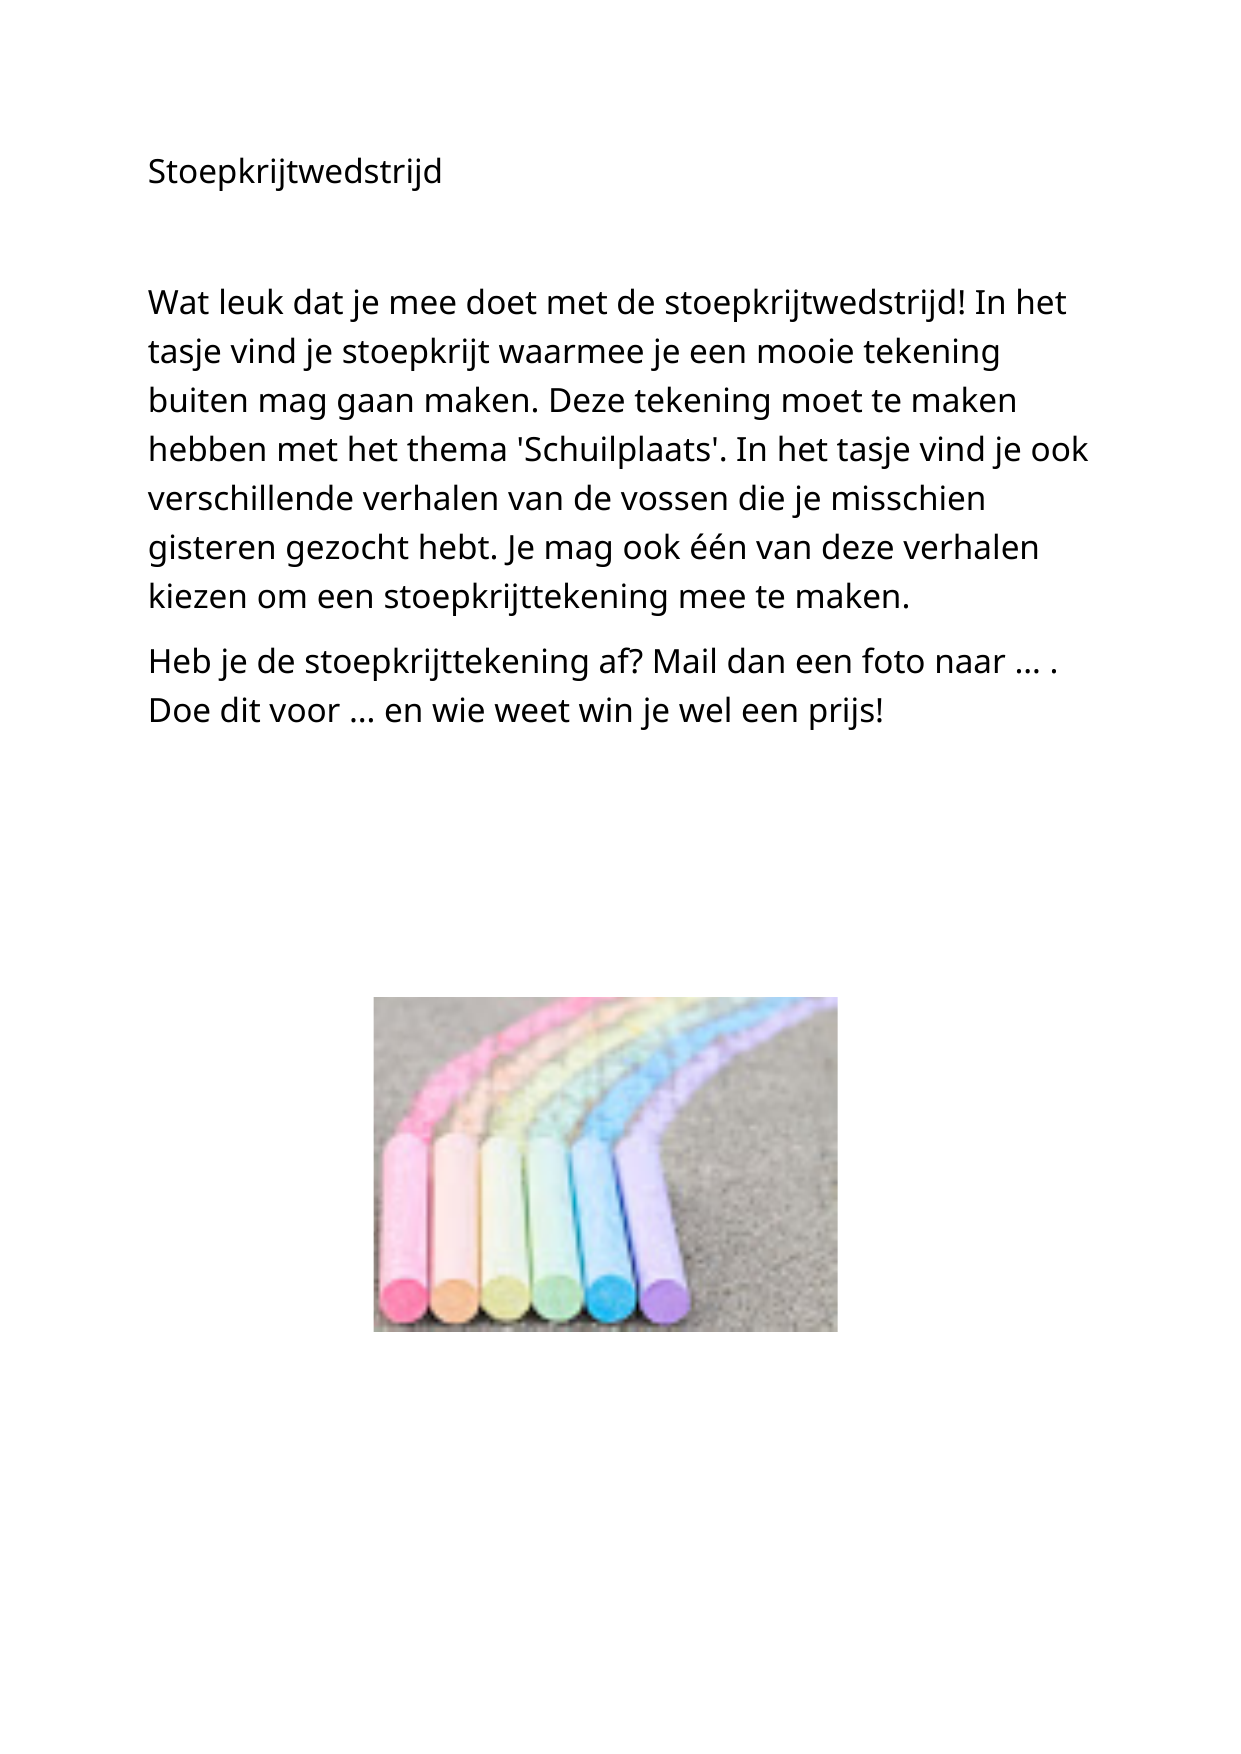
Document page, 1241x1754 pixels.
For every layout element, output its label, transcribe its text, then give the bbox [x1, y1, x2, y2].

text Stoepkrijtwedstrijd [148, 148, 1093, 193]
text Heb je de stoepkrijttekening af? Mail dan een foto naar … . Doe dit voor … en wie weet win je wel een prijs! [148, 638, 1093, 733]
text Wat leuk dat je mee doet met de stoepkrijtwedstrijd! In het tasje vind je stoepkrijt waarmee je een mooie tekening buiten mag gaan maken. Deze tekening moet te maken hebben met het thema 'Schuilplaats'. In het tasje vind je ook verschillende verhalen van de vossen die je misschien gisteren gezocht hebt. Je mag ook één van deze verhalen kiezen om een stoepkrijttekening mee te maken. [148, 279, 1093, 618]
picture [373, 997, 838, 1332]
